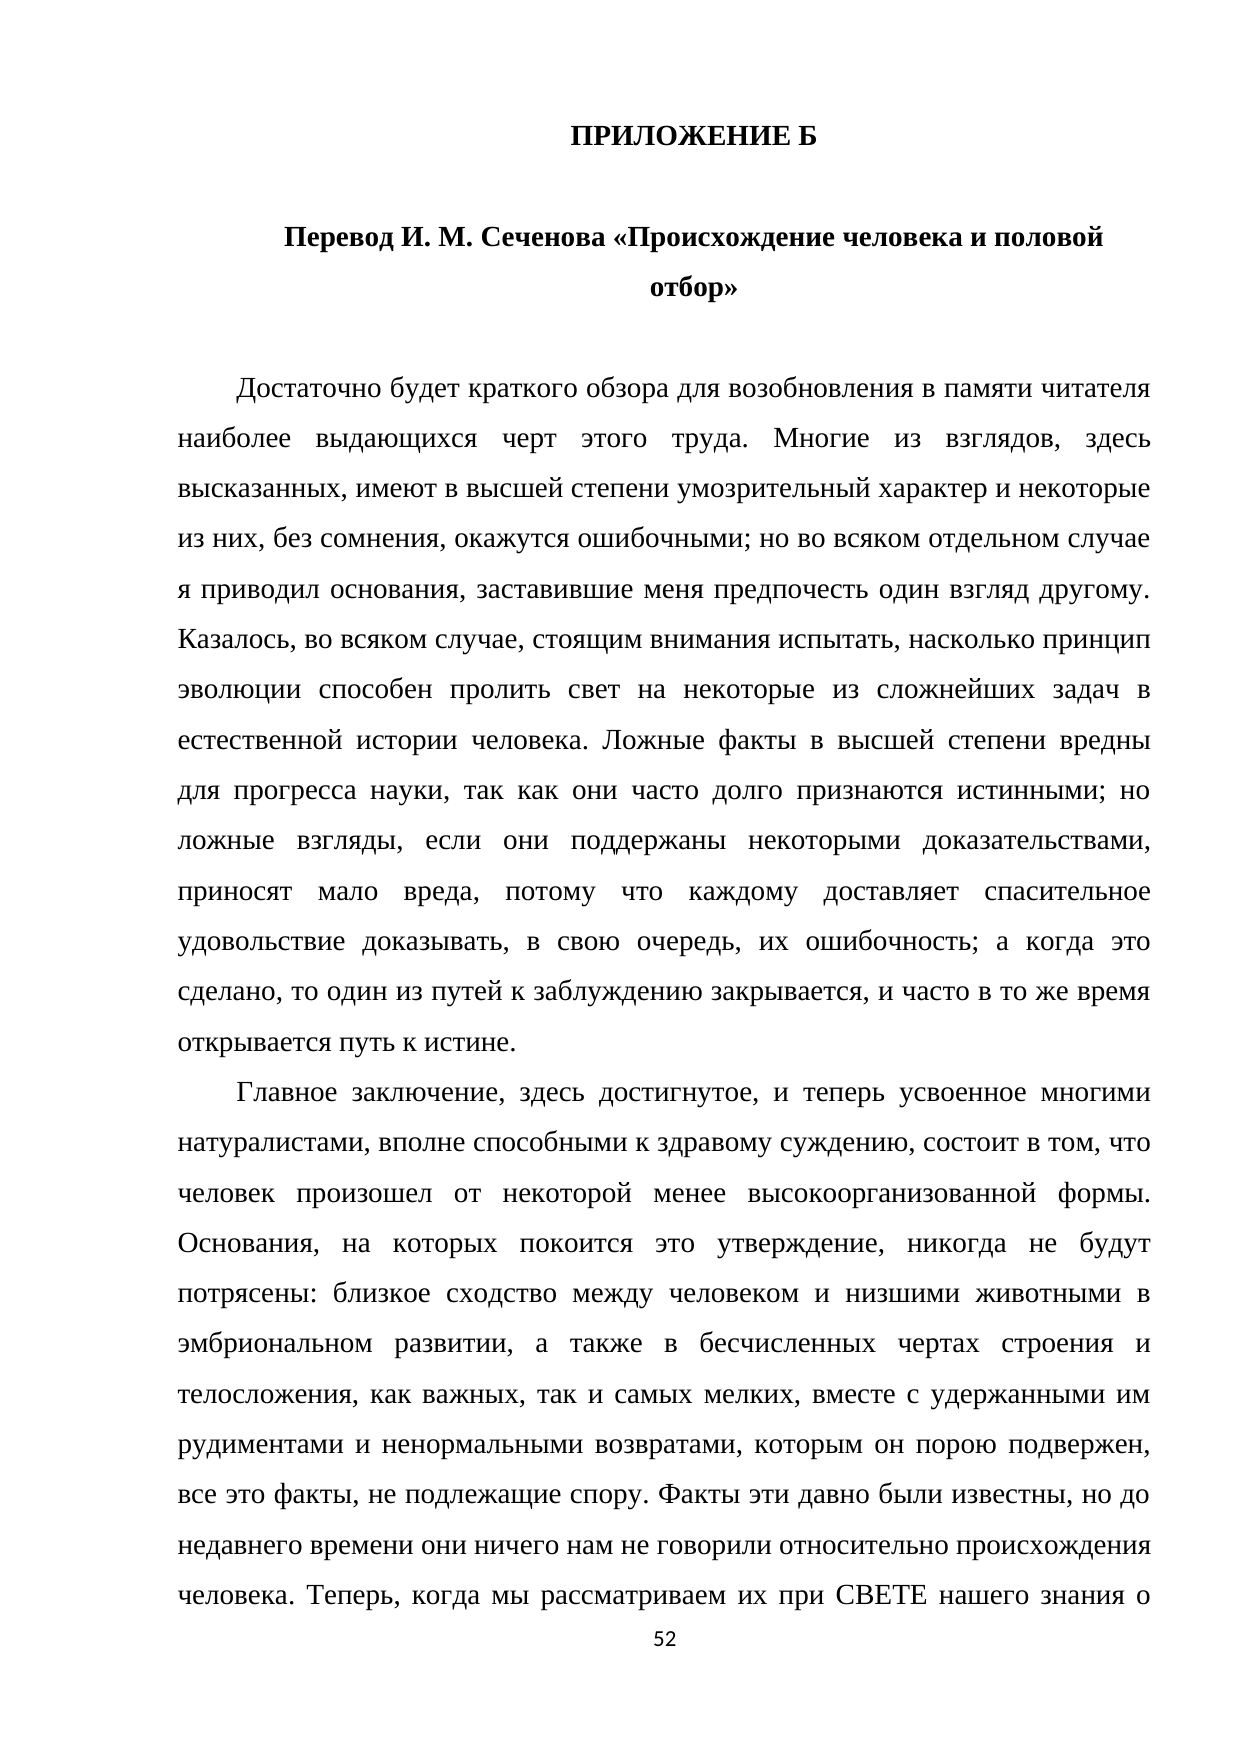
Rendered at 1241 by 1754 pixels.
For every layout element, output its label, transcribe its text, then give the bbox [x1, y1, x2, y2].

text ПРИЛОЖЕНИЕ Б [177, 118, 1152, 152]
text Достаточно будет краткого обзора для возобновления в памяти читателя наиболее выдающихся черт этого труда. Многие из взглядов, здесь высказанных, имеют в высшей степени умозрительный характер и некоторые из них, без сомнения, окажутся ошибочными; но во всяком отдельном случае я приводил основания, заставившие меня предпочесть один взгляд другому. Казалось, во всяком случае, стоящим внимания испытать, насколько принцип эволюции способен пролить свет на некоторые из сложнейших задач в естественной истории человека. Ложные факты в высшей степени вредны для прогресса науки, так как они часто долго признаются истинными; но ложные взгляды, если они поддержаны некоторыми доказательствами, приносят мало вреда, потому что каждому доставляет спасительное удовольствие доказывать, в свою очередь, их ошибочность; а когда это сделано, то один из путей к заблуждению закрывается, и часто в то же время открывается путь к истине. [177, 370, 1152, 1057]
text отбор» [162, 269, 1152, 303]
text Перевод И. М. Сеченова «Происхождение человека и половой [162, 219, 1152, 252]
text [177, 1074, 1152, 1611]
